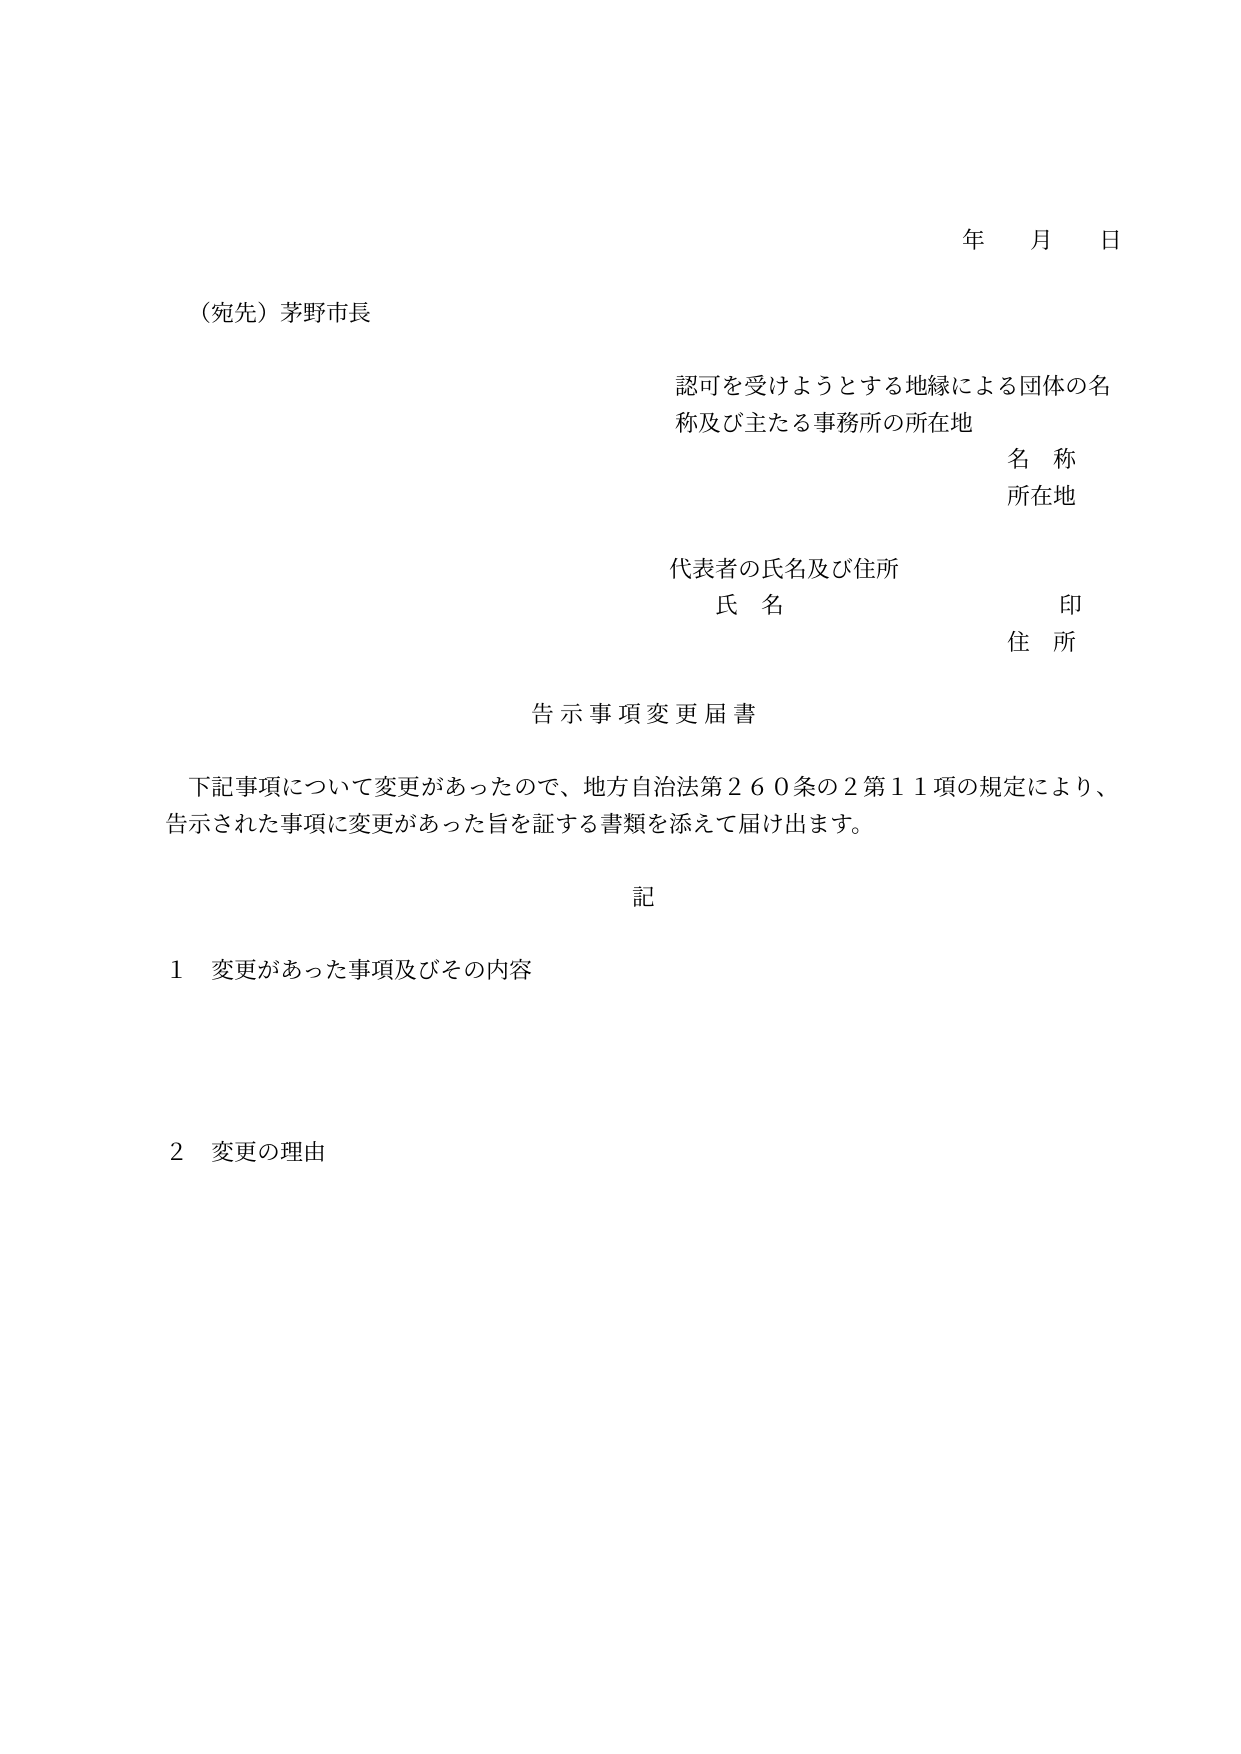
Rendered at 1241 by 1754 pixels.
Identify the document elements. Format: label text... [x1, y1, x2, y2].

text 名 称 [165, 439, 1076, 476]
text １ 変更があった事項及びその内容 [165, 950, 1122, 986]
text 年 月 日 [165, 221, 1122, 257]
text 代表者の氏名及び住所 [165, 549, 1122, 585]
text 記 [165, 877, 1122, 913]
text （宛先）茅野市長 [165, 294, 1122, 330]
text 告 示 事 項 変 更 届 書 [165, 695, 1122, 731]
text 認可を受けようとする地縁による団体の名称及び主たる事務所の所在地 [676, 367, 1122, 439]
text 住 所 [165, 622, 1076, 658]
text 氏 名 印 [165, 585, 1110, 622]
text 下記事項について変更があったので、地方自治法第２６０条の２第１１項の規定により、告示された事項に変更があった旨を証する書類を添えて届け出ます。 [165, 768, 1122, 841]
text ２ 変更の理由 [165, 1132, 1122, 1169]
text 所在地 [165, 476, 1076, 512]
